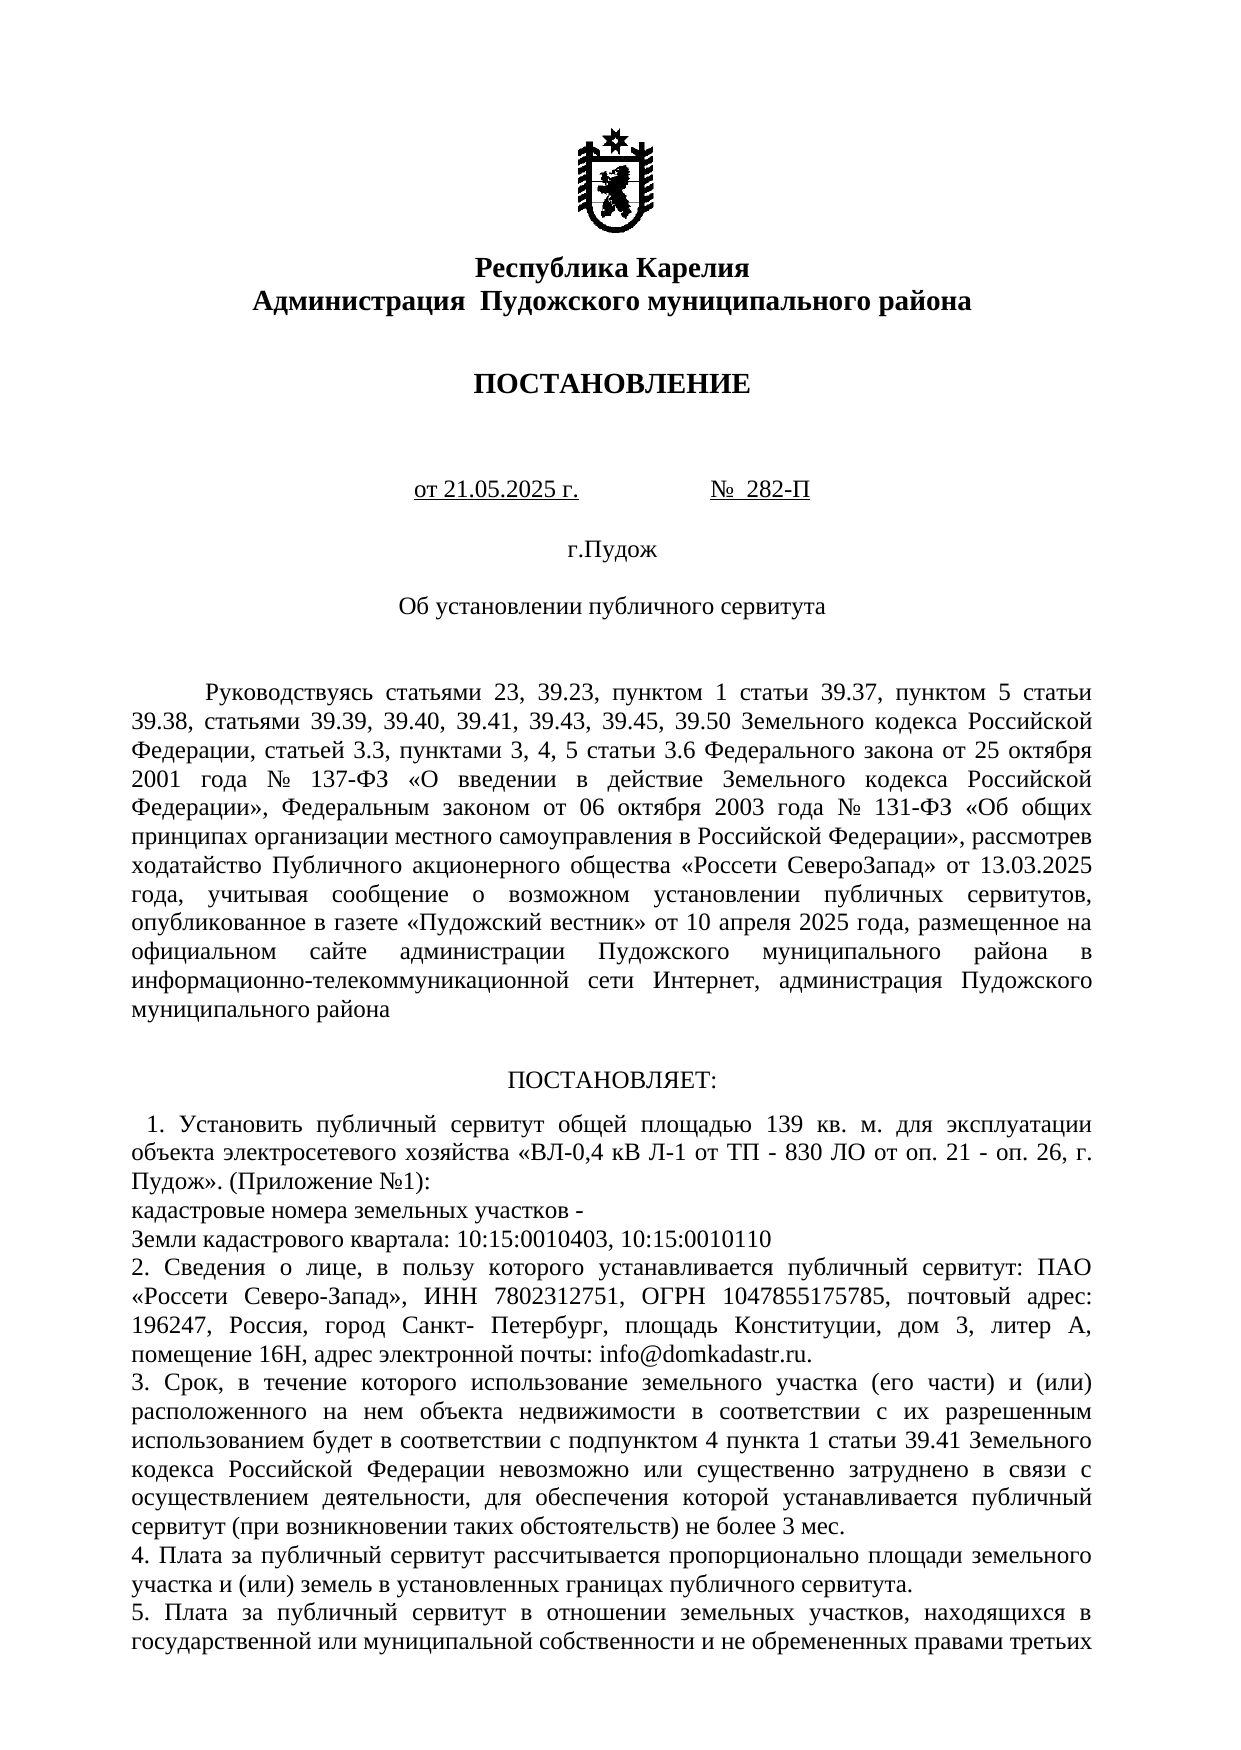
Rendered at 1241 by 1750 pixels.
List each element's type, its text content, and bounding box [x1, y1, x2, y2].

text г.Пудож [131, 534, 1093, 562]
text 4. Плата за публичный сервитут рассчитывается пропорционально площади земельного участка и (или) земель в установленных границах публичного сервитута. [131, 1540, 1093, 1597]
title ПОСТАНОВЛЯЕТ: [131, 1066, 1093, 1094]
text Администрация Пудожского муниципального района [131, 283, 1093, 317]
text Об установлении публичного сервитута [131, 591, 1093, 620]
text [131, 1597, 1093, 1655]
text 2. Сведения о лице, в пользу которого устанавливается публичный сервитут: ПАО «Россети Северо-Запад», ИНН 7802312751, ОГРН 1047855175785, почтовый адрес: 196247, Россия, город Санкт- Петербург, площадь Конституции, дом 3, литер А, помещение 16Н, адрес электронной почты: info@domkadastr.ru. [131, 1252, 1093, 1367]
text кадастровые номера земельных участков - [131, 1195, 1093, 1224]
text 1. Установить публичный сервитут общей площадью 139 кв. м. для эксплуатации объекта электросетевого хозяйства «ВЛ-0,4 кВ Л-1 от ТП - 830 ЛО от оп. 21 - оп. 26, г. Пудож». (Приложение №1): [131, 1109, 1093, 1195]
text Руководствуясь статьями 23, 39.23, пунктом 1 статьи 39.37, пунктом 5 статьи 39.38, статьями 39.39, 39.40, 39.41, 39.43, 39.45, 39.50 Земельного кодекса Российской Федерации, статьей 3.3, пунктами 3, 4, 5 статьи 3.6 Федерального закона от 25 октября 2001 года № 137-ФЗ «О введении в действие Земельного кодекса Российской Федерации», Федеральным законом от 06 октября 2003 года № 131-ФЗ «Об общих принципах организации местного самоуправления в Российской Федерации», рассмотрев ходатайство Публичного акционерного общества «Россети СевероЗапад» от 13.03.2025 года, учитывая сообщение о возможном установлении публичных сервитутов, опубликованное в газете «Пудожский вестник» от 10 апреля 2025 года, размещенное на официальном сайте администрации Пудожского муниципального района в информационно-телекоммуникационной сети Интернет, администрация Пудожского муниципального района [131, 677, 1093, 1022]
text Земли кадастрового квартала: 10:15:0010403, 10:15:0010110 [131, 1224, 1093, 1252]
subtitle ПОСТАНОВЛЕНИЕ [131, 367, 1093, 400]
text 3. Срок, в течение которого использование земельного участка (его части) и (или) расположенного на нем объекта недвижимости в соответствии с их разрешенным использованием будет в соответствии с подпунктом 4 пункта 1 статьи 39.41 Земельного кодекса Российской Федерации невозможно или существенно затруднено в связи с осуществлением деятельности, для обеспечения которой устанавливается публичный сервитут (при возникновении таких обстоятельств) не более 3 мес. [131, 1367, 1093, 1540]
text Республика Карелия [131, 250, 1093, 283]
text от 21.05.2025 г. № 282-П [131, 474, 1093, 502]
picture [564, 118, 667, 250]
